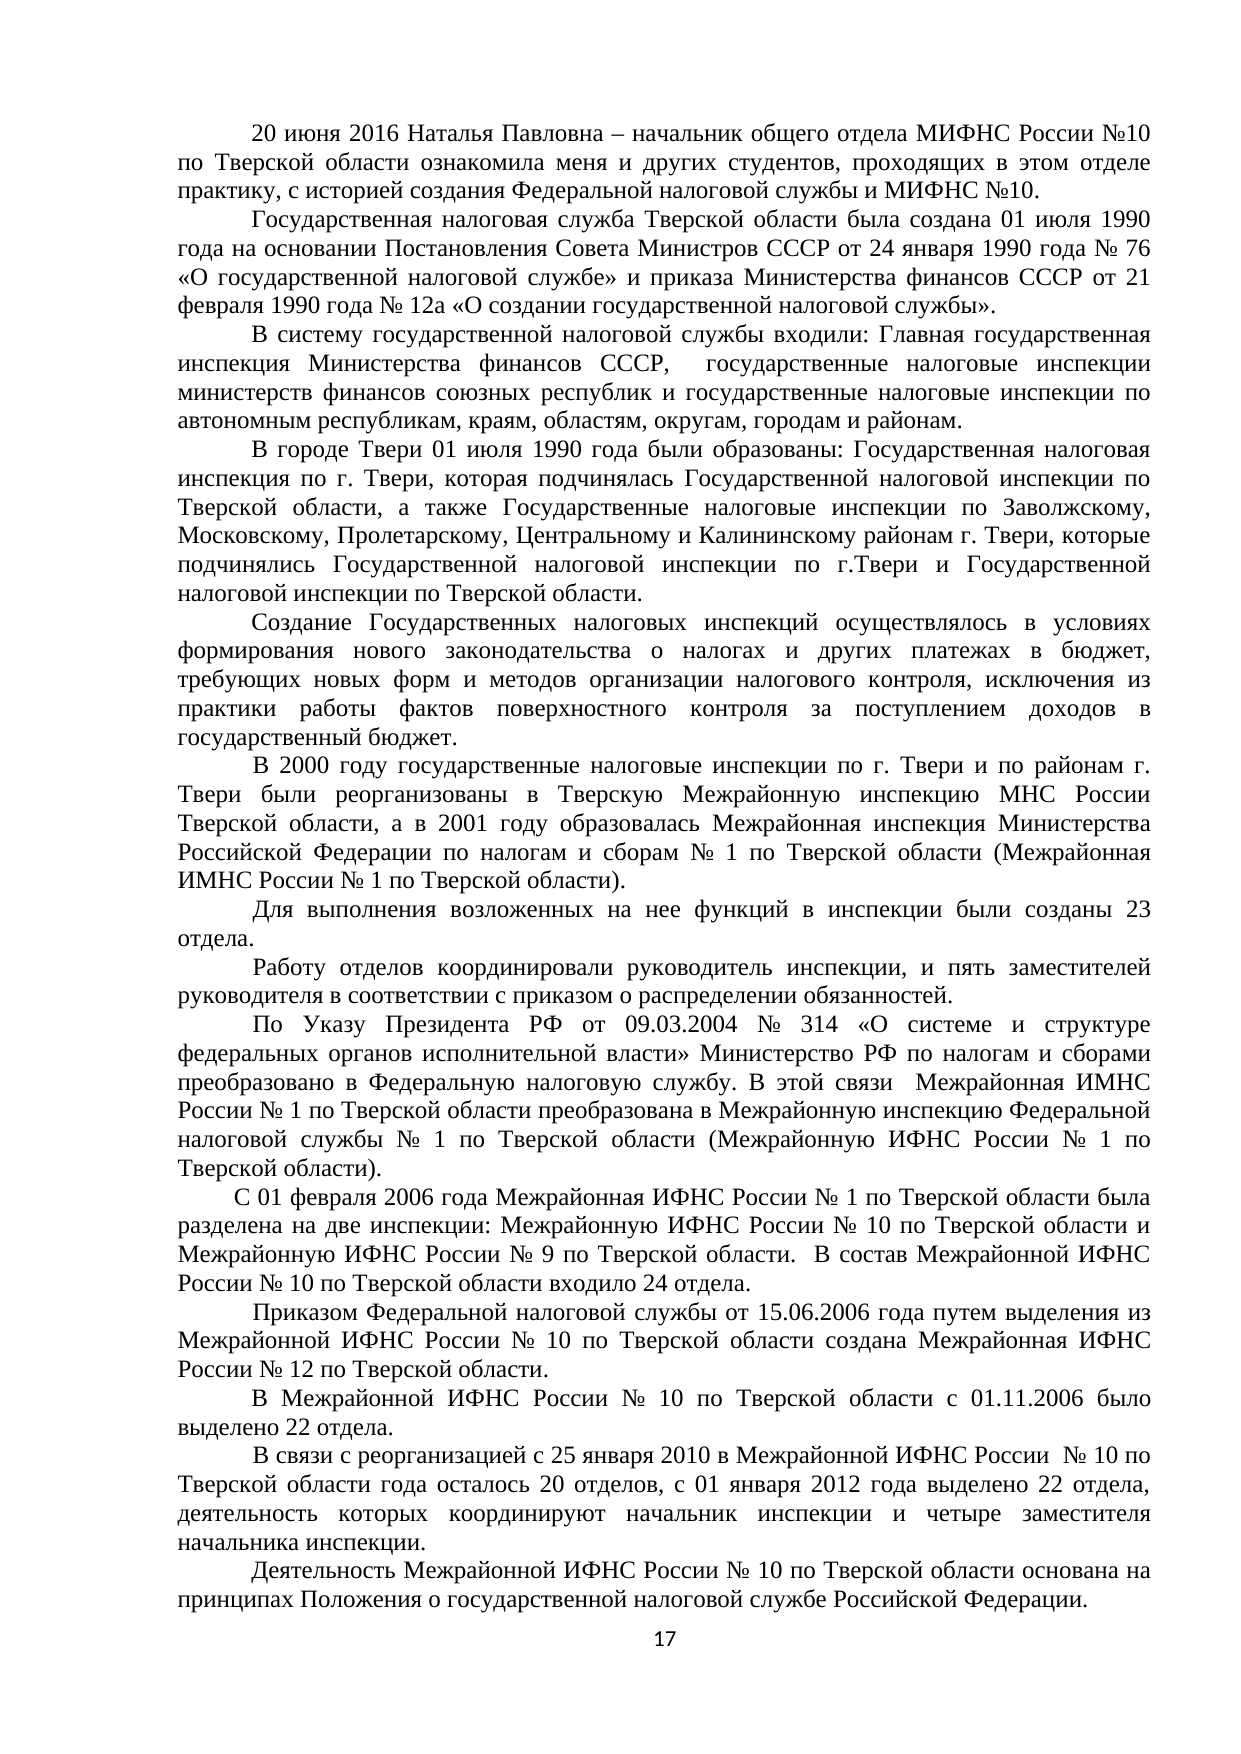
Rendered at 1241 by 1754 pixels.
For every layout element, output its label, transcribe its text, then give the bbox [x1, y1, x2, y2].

text 20 июня 2016 Наталья Павловна – начальник общего отдела МИФНС России №10 по Тверской области ознакомила меня и других студентов, проходящих в этом отделе практику, с историей создания Федеральной налоговой службы и МИФНС №10. [177, 118, 1152, 204]
text Приказом Федеральной налоговой службы от 15.06.2006 года путем выделения из Межрайонной ИФНС России № 10 по Тверской области создана Межрайонная ИФНС России № 12 по Тверской области. [177, 1297, 1152, 1383]
text В систему государственной налоговой службы входили: Главная государственная инспекция Министерства финансов СССР, государственные налоговые инспекции министерств финансов союзных республик и государственные налоговые инспекции по автономным республикам, краям, областям, округам, городам и районам. [177, 319, 1152, 434]
text С 01 февраля 2006 года Межрайонная ИФНС России № 1 по Тверской области была разделена на две инспекции: Межрайонную ИФНС России № 10 по Тверской области и Межрайонную ИФНС России № 9 по Тверской области. В состав Межрайонной ИФНС России № 10 по Тверской области входило 24 отдела. [177, 1182, 1152, 1297]
text Работу отделов координировали руководитель инспекции, и пять заместителей руководителя в соответствии с приказом о распределении обязанностей. [177, 952, 1152, 1009]
text Деятельность Межрайонной ИФНС России № 10 по Тверской области основана на принципах Положения о государственной налоговой службе Российской Федерации. [177, 1556, 1152, 1613]
text По Указу Президента РФ от 09.03.2004 № 314 «О системе и структуре федеральных органов исполнительной власти» Министерство РФ по налогам и сборами преобразовано в Федеральную налоговую службу. В этой связи Межрайонная ИМНС России № 1 по Тверской области преобразована в Межрайонную инспекцию Федеральной налоговой службы № 1 по Тверской области (Межрайонную ИФНС России № 1 по Тверской области). [177, 1009, 1152, 1182]
text В связи с реорганизацией с 25 января 2010 в Межрайонной ИФНС России № 10 по Тверской области года осталось 20 отделов, с 01 января 2012 года выделено 22 отдела, деятельность которых координируют начальник инспекции и четыре заместителя начальника инспекции. [177, 1441, 1152, 1556]
text Государственная налоговая служба Тверской области была создана 01 июля 1990 года на основании Постановления Совета Министров СССР от 24 января 1990 года № 76 «О государственной налоговой службе» и приказа Министерства финансов СССР от 21 февраля 1990 года № 12а «О создании государственной налоговой службы». [177, 204, 1152, 319]
text В Межрайонной ИФНС России № 10 по Тверской области с 01.11.2006 было выделено 22 отдела. [177, 1383, 1152, 1441]
text Для выполнения возложенных на нее функций в инспекции были созданы 23 отдела. [177, 894, 1152, 952]
text В городе Твери 01 июля 1990 года были образованы: Государственная налоговая инспекция по г. Твери, которая подчинялась Государственной налоговой инспекции по Тверской области, а также Государственные налоговые инспекции по Заволжскому, Московскому, Пролетарскому, Центральному и Калининскому районам г. Твери, которые подчинялись Государственной налоговой инспекции по г.Твери и Государственной налоговой инспекции по Тверской области. [177, 434, 1152, 607]
text В 2000 году государственные налоговые инспекции по г. Твери и по районам г. Твери были реорганизованы в Тверскую Межрайонную инспекцию МНС России Тверской области, а в 2001 году образовалась Межрайонная инспекция Министерства Российской Федерации по налогам и сборам № 1 по Тверской области (Межрайонная ИМНС России № 1 по Тверской области). [177, 751, 1152, 894]
text Создание Государственных налоговых инспекций осуществлялось в условиях формирования нового законодательства о налогах и других платежах в бюджет, требующих новых форм и методов организации налогового контроля, исключения из практики работы фактов поверхностного контроля за поступлением доходов в государственный бюджет. [177, 607, 1152, 751]
